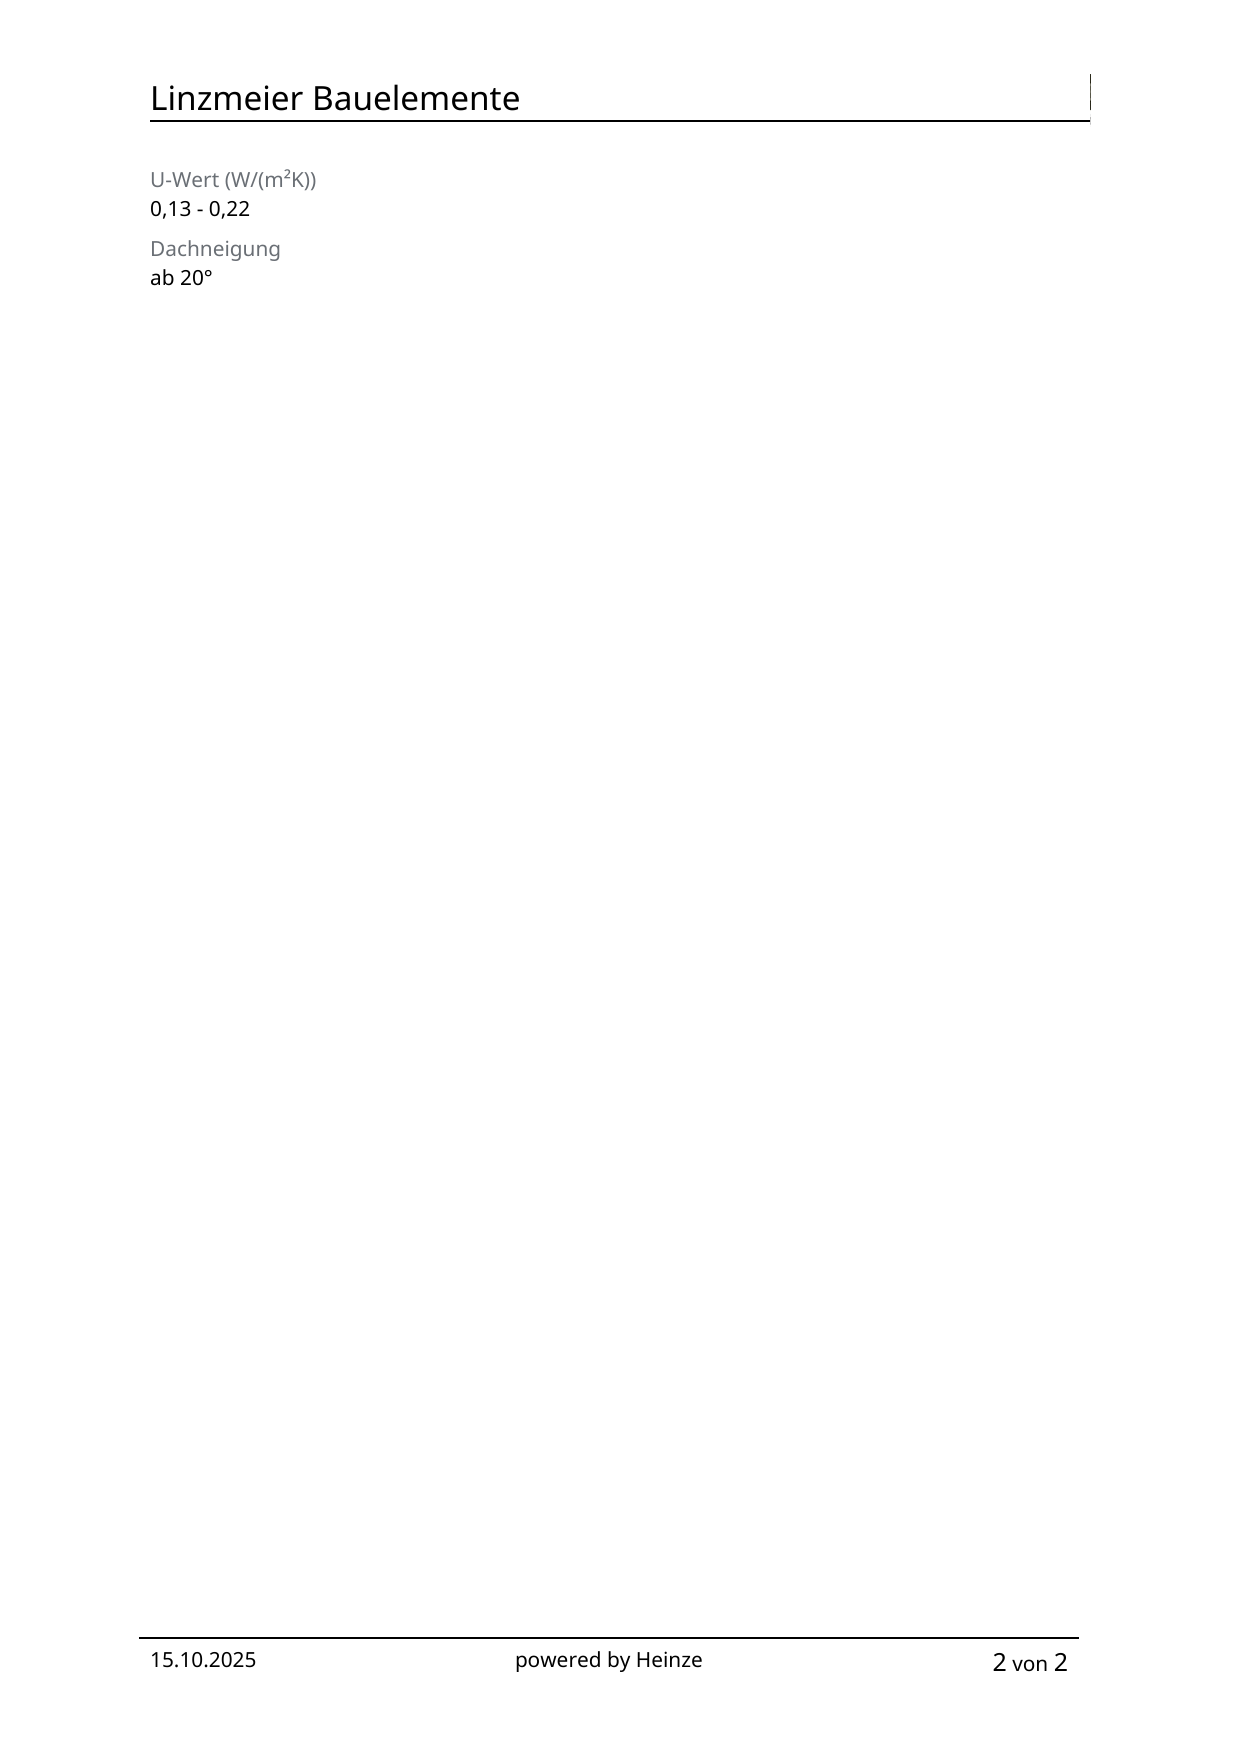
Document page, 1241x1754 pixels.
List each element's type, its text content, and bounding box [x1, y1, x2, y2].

text ab 20° [150, 263, 1090, 291]
text 0,13 - 0,22 [150, 194, 1090, 222]
text Dachneigung [150, 234, 1090, 263]
text U-Wert (W/(m²K)) [150, 165, 1090, 194]
